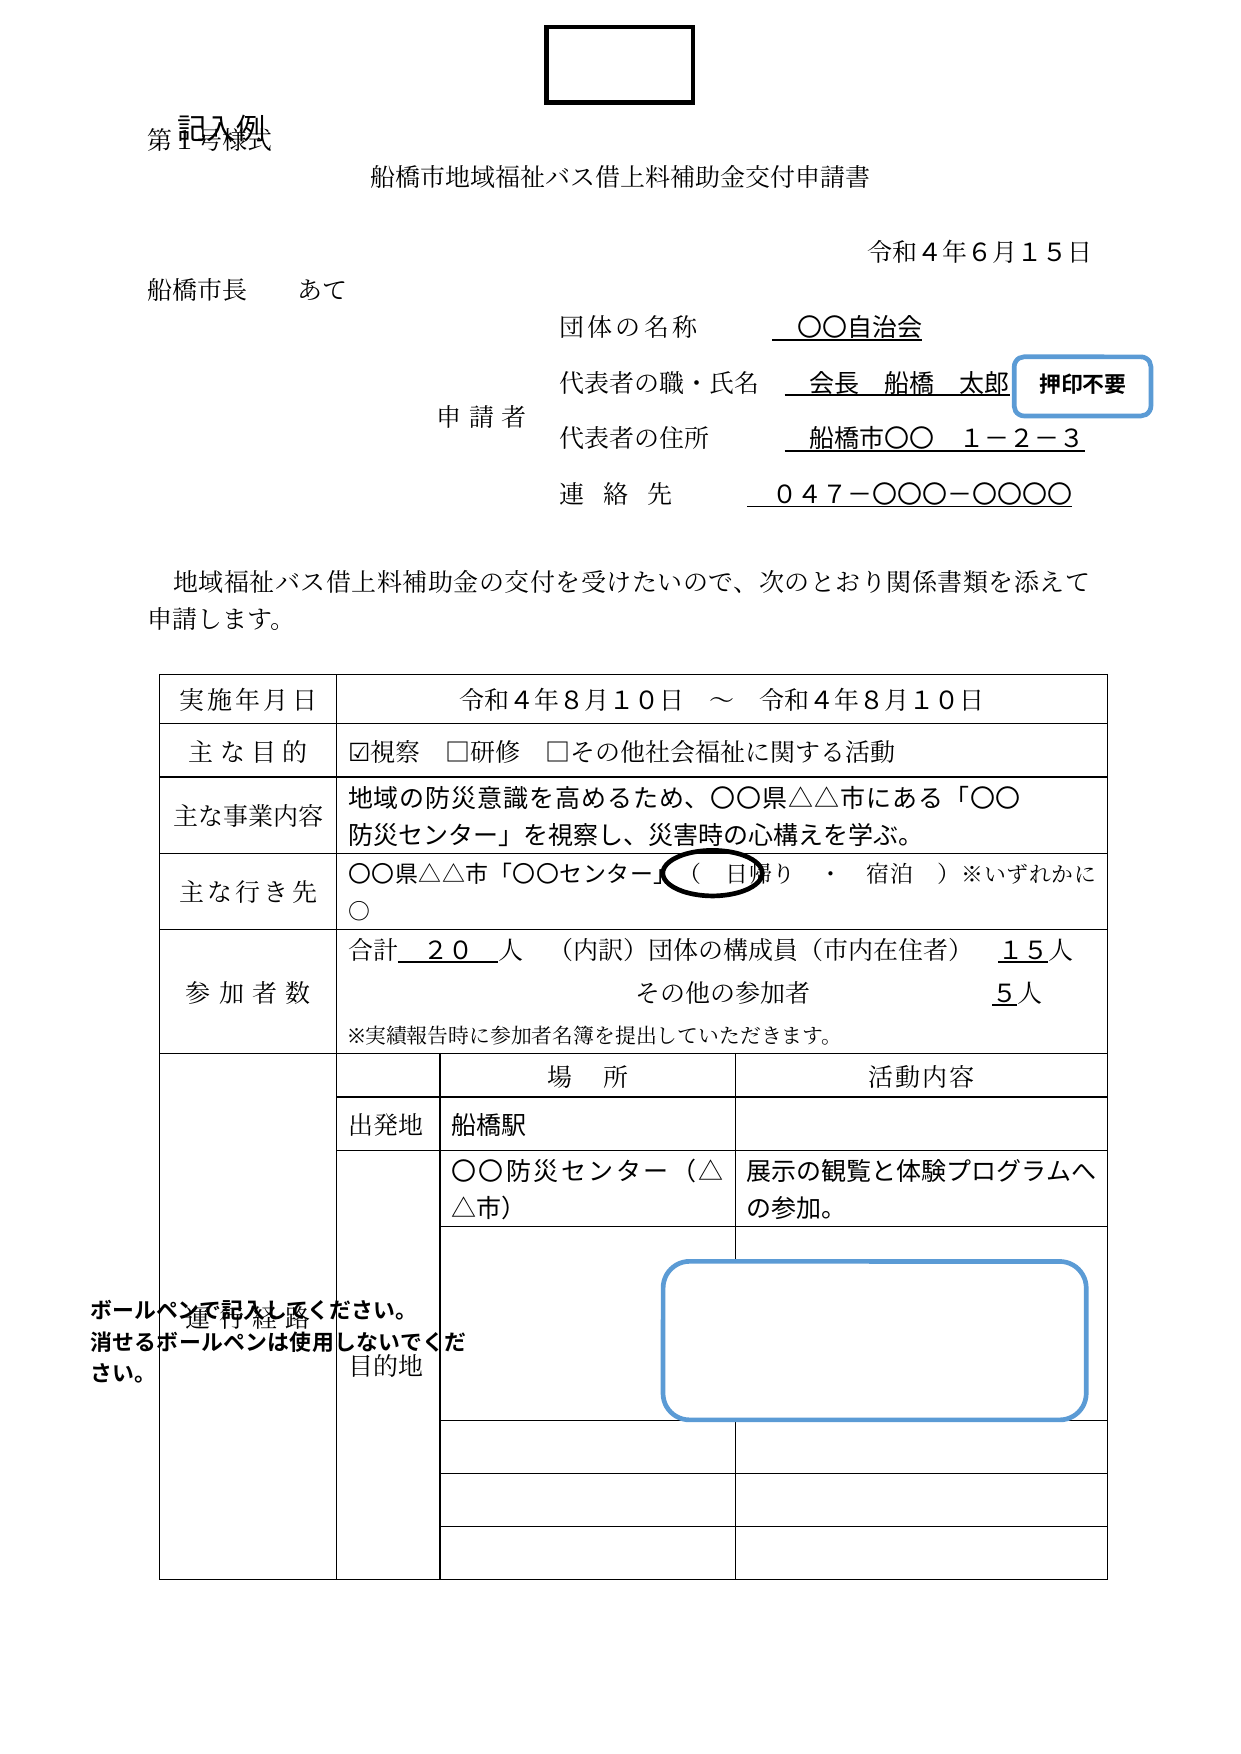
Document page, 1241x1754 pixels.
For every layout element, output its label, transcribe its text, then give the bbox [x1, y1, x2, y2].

text 船橋市地域福祉バス借上料補助金交付申請書 [148, 157, 1092, 194]
table_cell 運行経路 [160, 1054, 336, 1579]
table_cell 出発地 [337, 1098, 439, 1149]
table_cell [441, 1227, 735, 1420]
table_cell 〇〇防災センター（△△市） [441, 1151, 735, 1226]
table_cell 主な事業内容 [160, 778, 336, 852]
table_header 実施年月日 [160, 675, 336, 723]
table_header 申請者 [414, 307, 549, 524]
table_cell 参加者数 [160, 930, 336, 1053]
table_cell 〇〇県△△市「〇〇センター」（ 日帰り ・ 宿泊 ）※いずれかに〇 [337, 854, 1107, 928]
table_cell 地域の防災意識を高めるため、〇〇県△△市にある「〇〇防災センター」を視察し、災害時の心構えを学ぶ。 [337, 778, 1107, 852]
table_cell [736, 1474, 1107, 1526]
table_cell [441, 1527, 735, 1579]
table_cell ☑視察 □研修 □その他社会福祉に関する活動 [337, 724, 1107, 776]
text 令和４年６月１５日 [148, 232, 1092, 269]
table_cell 船橋駅 [441, 1098, 735, 1149]
table_cell 活動内容 [736, 1054, 1107, 1096]
table_cell [736, 1527, 1107, 1579]
table_cell [736, 1098, 1107, 1149]
table_cell 主な行き先 [160, 854, 336, 928]
text 船橋市長 あて [148, 269, 1092, 307]
table_cell [441, 1421, 735, 1473]
table_cell 場所 [441, 1054, 735, 1096]
table_header 団体の名称 〇〇自治会 代表者の職・氏名 会長 船橋 太郎 代表者の住所 船橋市〇〇 １－２－３ 連絡先 ０４７－〇〇〇－〇〇〇〇 [549, 307, 1137, 524]
table_cell [441, 1474, 735, 1526]
text 第１号様式 [148, 119, 1092, 157]
table_cell 主な目的 [160, 724, 336, 776]
table_header 令和４年８月１０日 ～ 令和４年８月１０日 [337, 675, 1107, 723]
table_cell [337, 1054, 439, 1096]
table_cell 目的地 [337, 1151, 439, 1579]
table_cell [736, 1227, 1107, 1420]
text 地域福祉バス借上料補助金の交付を受けたいので、次のとおり関係書類を添えて申請します。 [148, 561, 1092, 636]
table_cell 展示の観覧と体験プログラムへの参加。 [736, 1151, 1107, 1226]
table_cell [736, 1421, 1107, 1473]
table_cell 合計 ２０ 人 （内訳）団体の構成員（市内在住者） １５人 その他の参加者 ５人 ※実績報告時に参加者名簿を提出していただきます。 [337, 930, 1107, 1053]
